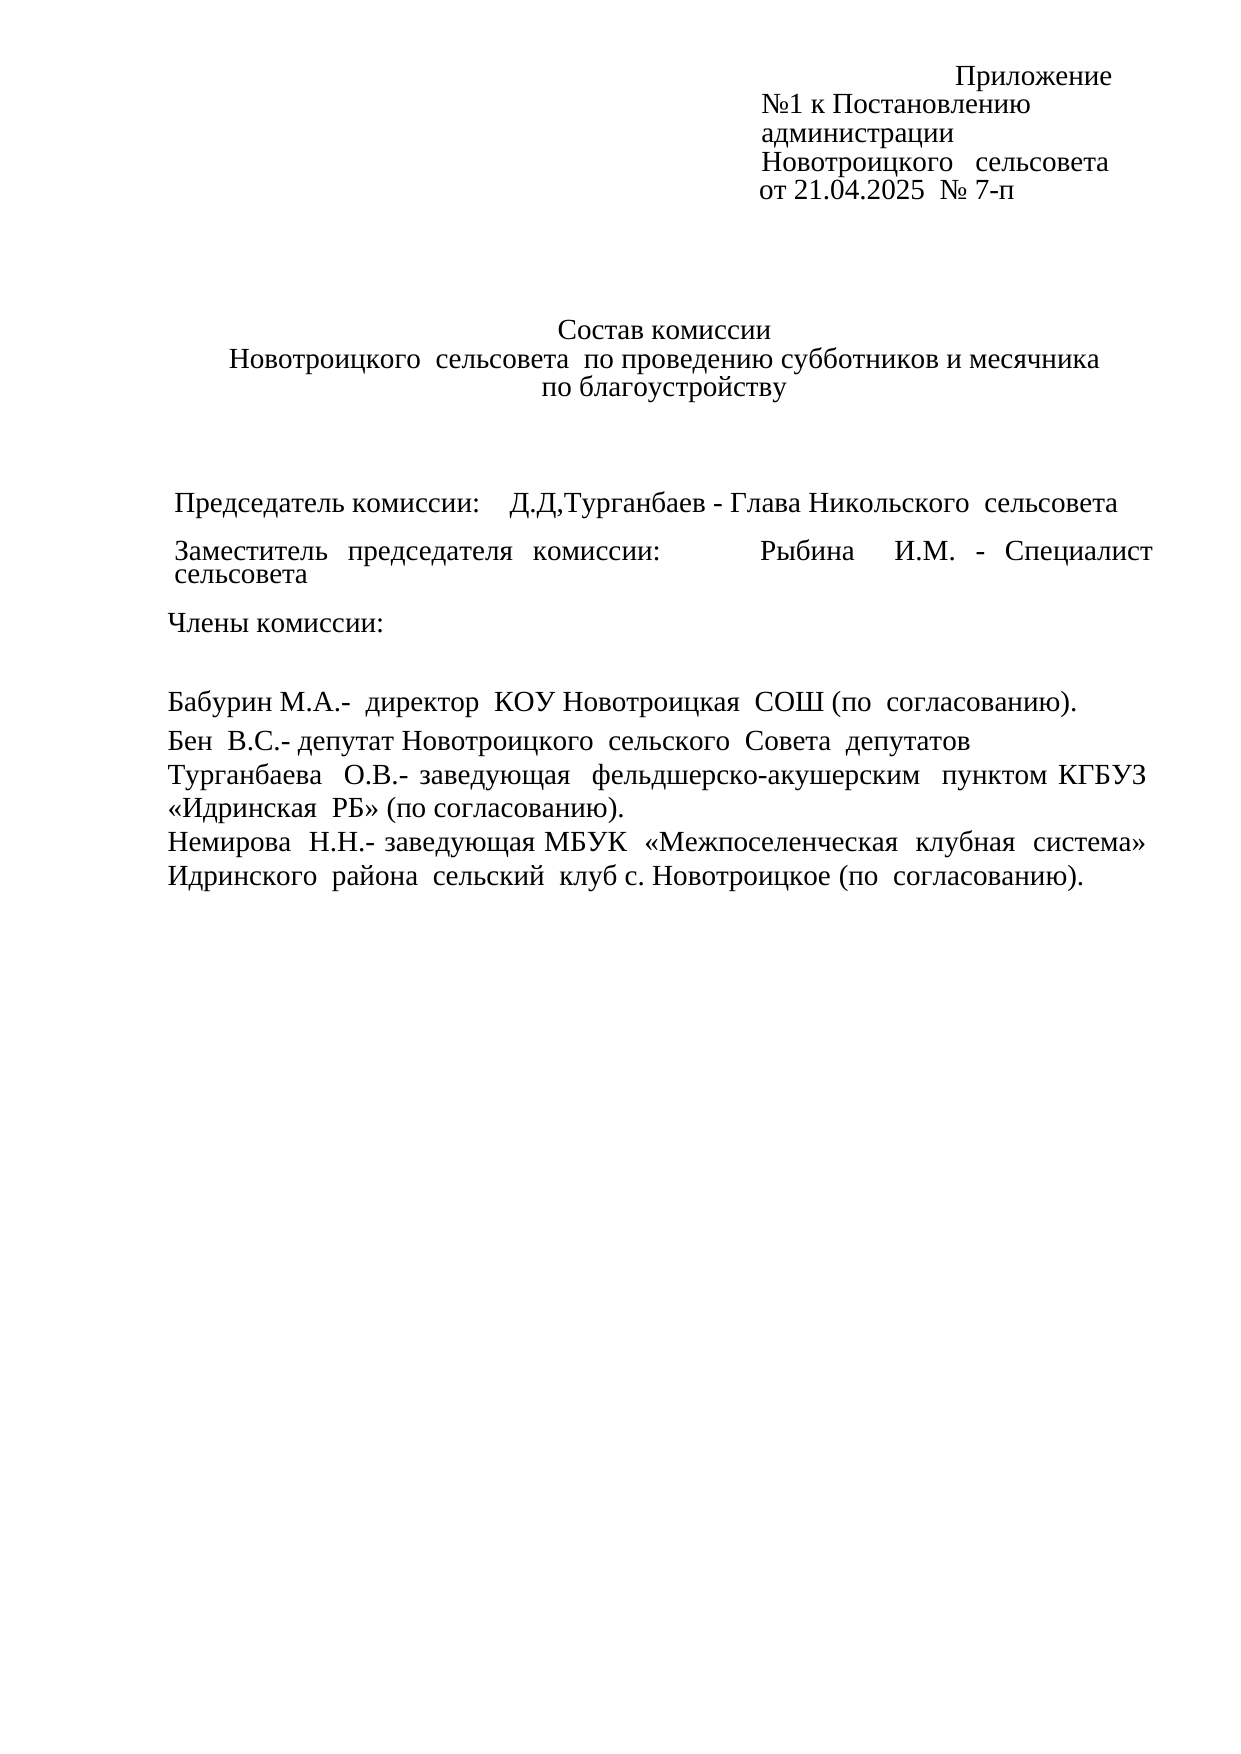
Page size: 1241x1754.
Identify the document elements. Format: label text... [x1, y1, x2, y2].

text от 21.04.2025 № 7-п [161, 177, 1153, 205]
text Члены комиссии: [167, 614, 1147, 637]
text Бен В.С.- депутат Новотроицкого сельского Совета депутатов [167, 723, 1147, 757]
text Турганбаева О.В.- заведующая фельдшерско-акушерским пунктом КГБУЗ «Идринская РБ» (по согласованию). [167, 757, 1147, 824]
text Состав комиссии [174, 317, 1154, 345]
text Председатель комиссии: Д.Д,Турганбаев - Глава Никольского сельсовета [553, 494, 1154, 517]
text Новотроицкого сельсовета по проведению субботников и месячника [174, 345, 1154, 374]
text Бабурин М.А.- директор КОУ Новотроицкая СОШ (по согласованию). [167, 666, 1147, 723]
text Немирова Н.Н.- заведующая МБУК «Межпоселенческая клубная система» Идринского района сельский клуб с. Новотроицкое (по согласованию). [167, 824, 1147, 891]
text Председатель комиссии: Д.Д,Турганбаев - Глава Никольского сельсовета [174, 494, 516, 517]
text Приложение №1 к Постановлению администрации Новотроицкого сельсовета [761, 63, 1153, 177]
text Заместитель председателя комиссии: Рыбина И.М. - Специалист сельсовета [174, 542, 1154, 588]
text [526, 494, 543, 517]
text по благоустройству [174, 374, 1154, 402]
